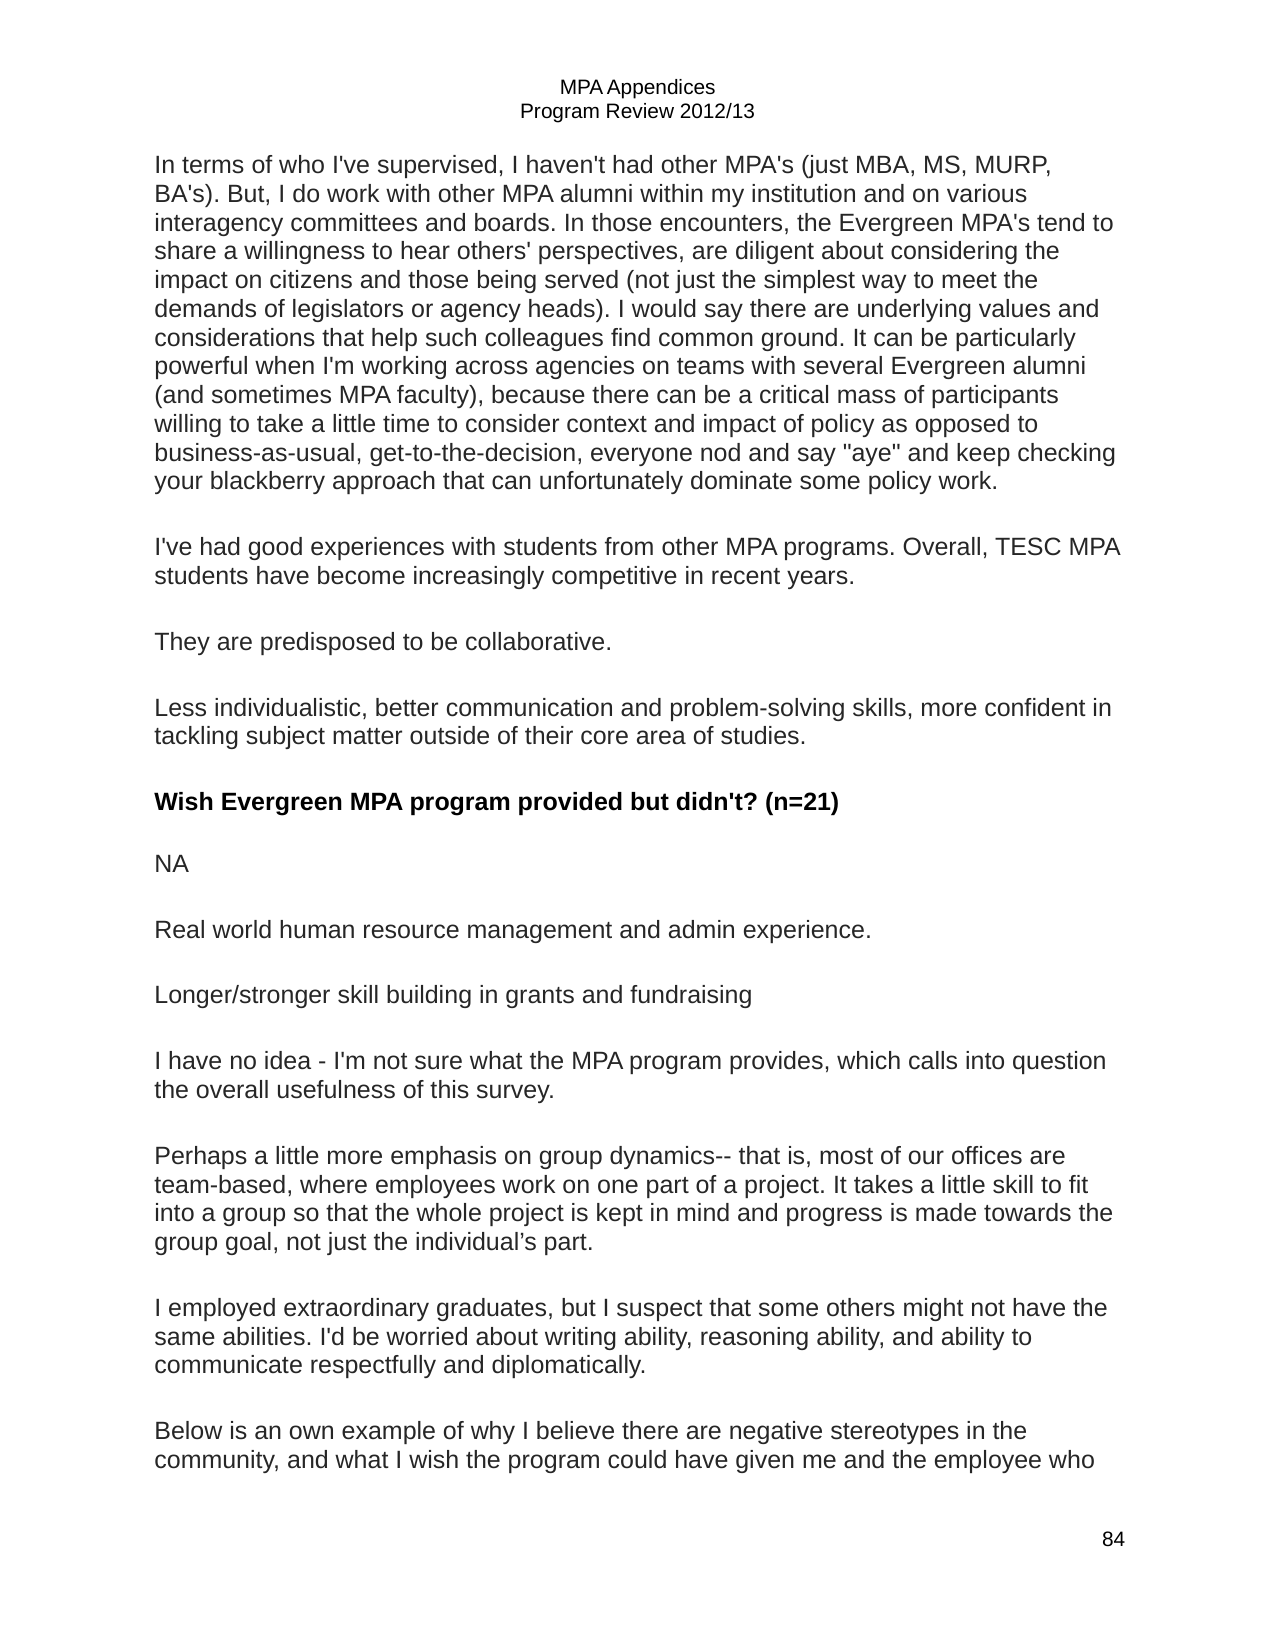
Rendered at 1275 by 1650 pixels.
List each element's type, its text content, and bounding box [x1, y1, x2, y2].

text Real world human resource management and admin experience. [154, 914, 1121, 943]
text In terms of who I've supervised, I haven't had other MPA's (just MBA, MS, MURP, BA's). But, I do work with other MPA alumni within my institution and on various interagency committees and boards. In those encounters, the Evergreen MPA's tend to share a willingness to hear others' perspectives, are diligent about considering the impact on citizens and those being served (not just the simplest way to meet the demands of legislators or agency heads). I would say there are underlying values and considerations that help such colleagues find common ground. It can be particularly powerful when I'm working across agencies on teams with several Evergreen alumni (and sometimes MPA faculty), because there can be a critical mass of participants willing to take a little time to consider context and impact of policy as opposed to business-as-usual, get-to-the-decision, everyone nod and say "aye" and keep checking your blackberry approach that can unfortunately dominate some policy work. [154, 150, 1121, 495]
text I've had good experiences with students from other MPA programs. Overall, TESC MPA students have become increasingly competitive in recent years. [154, 532, 1121, 589]
text I employed extraordinary graduates, but I suspect that some others might not have the same abilities. I'd be worried about writing ability, reasoning ability, and ability to communicate respectfully and diplomatically. [154, 1293, 1121, 1379]
text Perhaps a little more emphasis on group dynamics-- that is, most of our offices are team-based, where employees work on one part of a project. It takes a little skill to fit into a group so that the whole project is kept in mind and progress is made towards the group goal, not just the individual’s part. [154, 1141, 1121, 1256]
text Wish Evergreen MPA program provided but didn't? (n=21) [154, 787, 1121, 816]
text Longer/stronger skill building in grants and fundraising [154, 980, 1121, 1009]
text I have no idea - I'm not sure what the MPA program provides, which calls into question the overall usefulness of this survey. [154, 1046, 1121, 1104]
text Less individualistic, better communication and problem-solving skills, more confident in tackling subject matter outside of their core area of studies. [154, 692, 1121, 750]
text NA [154, 849, 1121, 877]
text They are predisposed to be collaborative. [154, 627, 1121, 655]
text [154, 1416, 1121, 1474]
